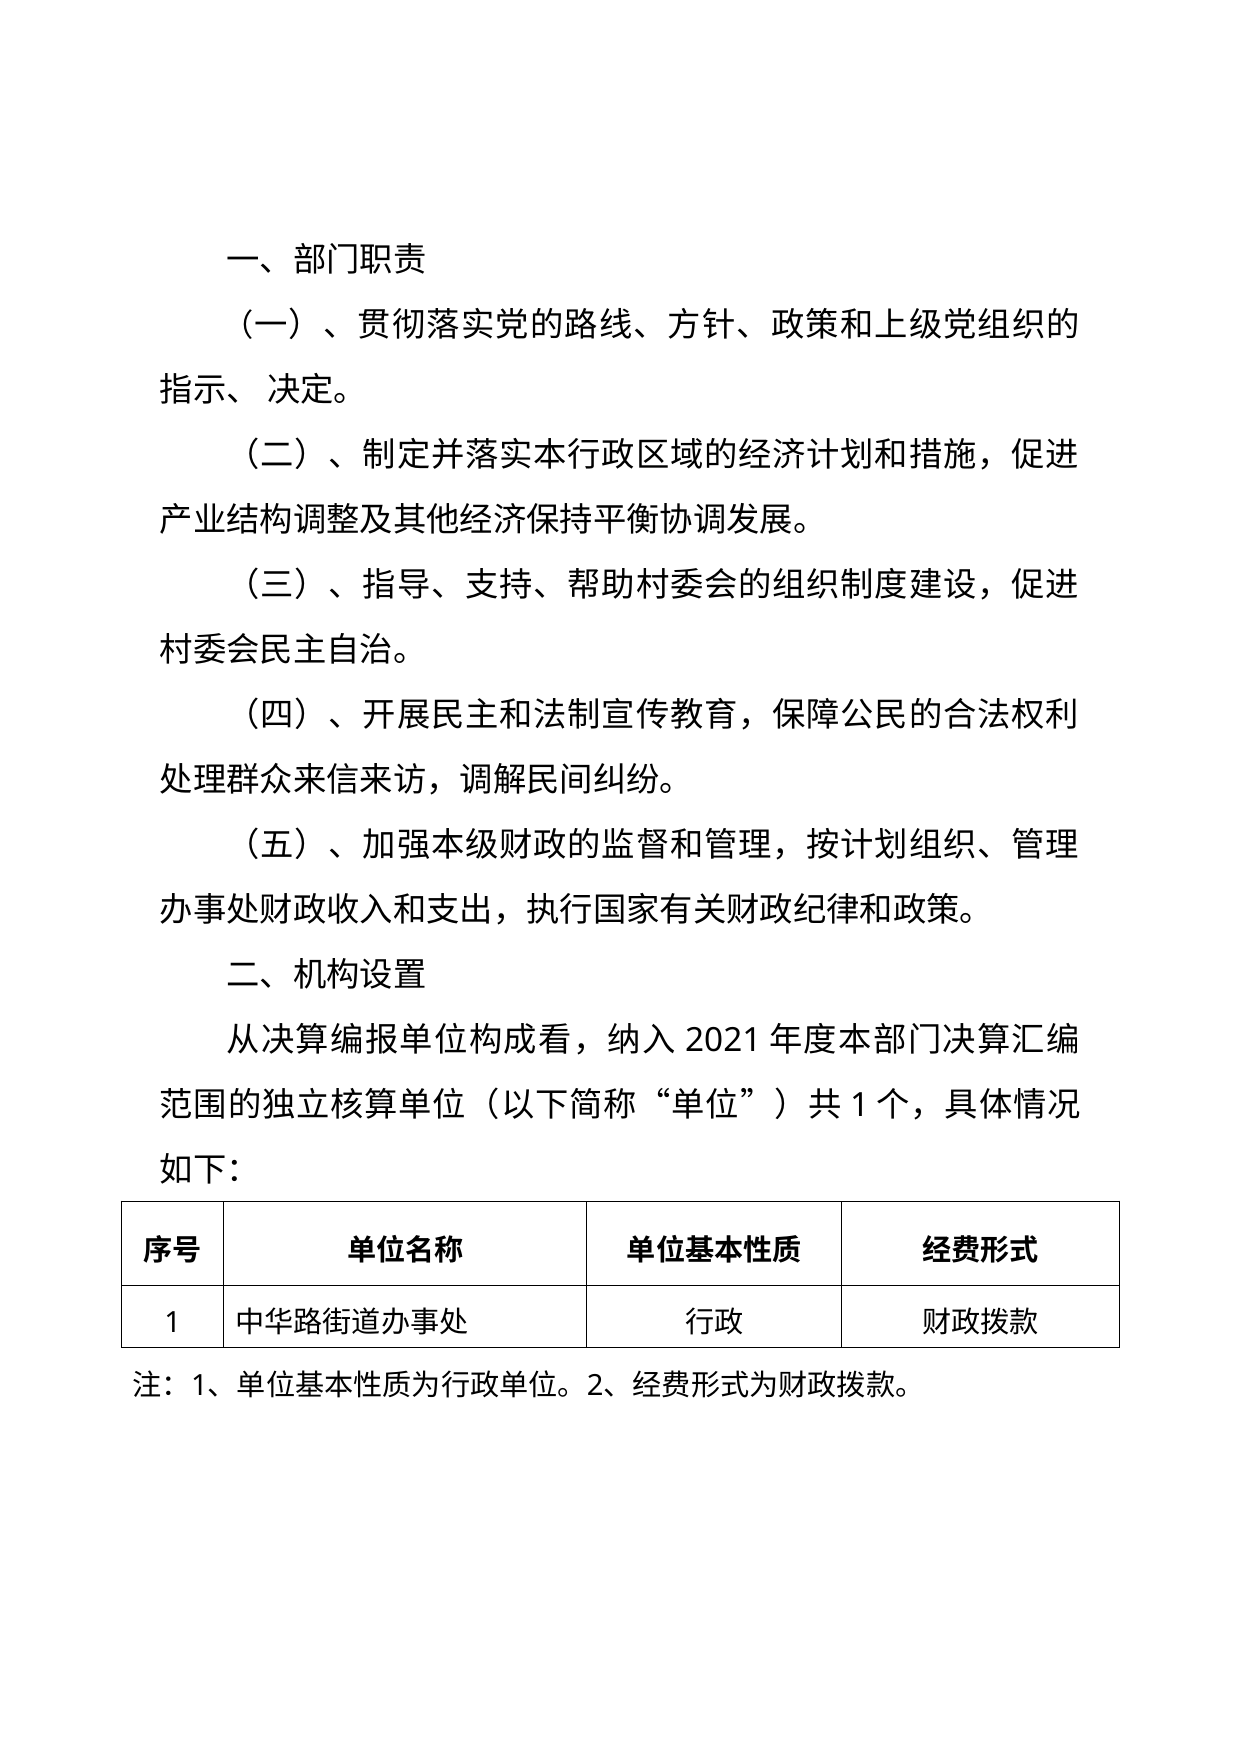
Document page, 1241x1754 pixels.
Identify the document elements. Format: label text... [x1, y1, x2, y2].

table_header 序号 [122, 1202, 223, 1285]
table_header 单位基本性质 [587, 1202, 841, 1285]
text 从决算编报单位构成看，纳入2021年度本部门决算汇编范围的独立核算单位（以下简称“单位”）共1个，具体情况如下： [159, 1004, 1081, 1199]
text 二、机构设置 [159, 939, 1081, 1004]
table_header 单位名称 [224, 1202, 586, 1285]
text （一）、贯彻落实党的路线、方针、政策和上级党组织的指示、 决定。 [159, 289, 1081, 419]
subtitle 一、部门职责 [159, 224, 1081, 289]
table_cell 财政拨款 [842, 1286, 1119, 1347]
text （四）、开展民主和法制宣传教育，保障公民的合法权利，处理群众来信来访，调解民间纠纷。 [159, 679, 1081, 809]
text （三）、指导、支持、帮助村委会的组织制度建设，促进村委会民主自治。 [159, 549, 1081, 679]
text （五）、加强本级财政的监督和管理，按计划组织、管理办事处财政收入和支出，执行国家有关财政纪律和政策。 [159, 809, 1081, 939]
table_header 经费形式 [842, 1202, 1119, 1285]
table_cell 注：1、单位基本性质为行政单位。2、经费形式为财政拨款。 [121, 1348, 1119, 1410]
text （二）、制定并落实本行政区域的经济计划和措施，促进产业结构调整及其他经济保持平衡协调发展。 [159, 419, 1081, 549]
table_cell 1 [122, 1286, 223, 1347]
table_cell 中华路街道办事处 [224, 1286, 586, 1347]
table_cell 行政 [587, 1286, 841, 1347]
